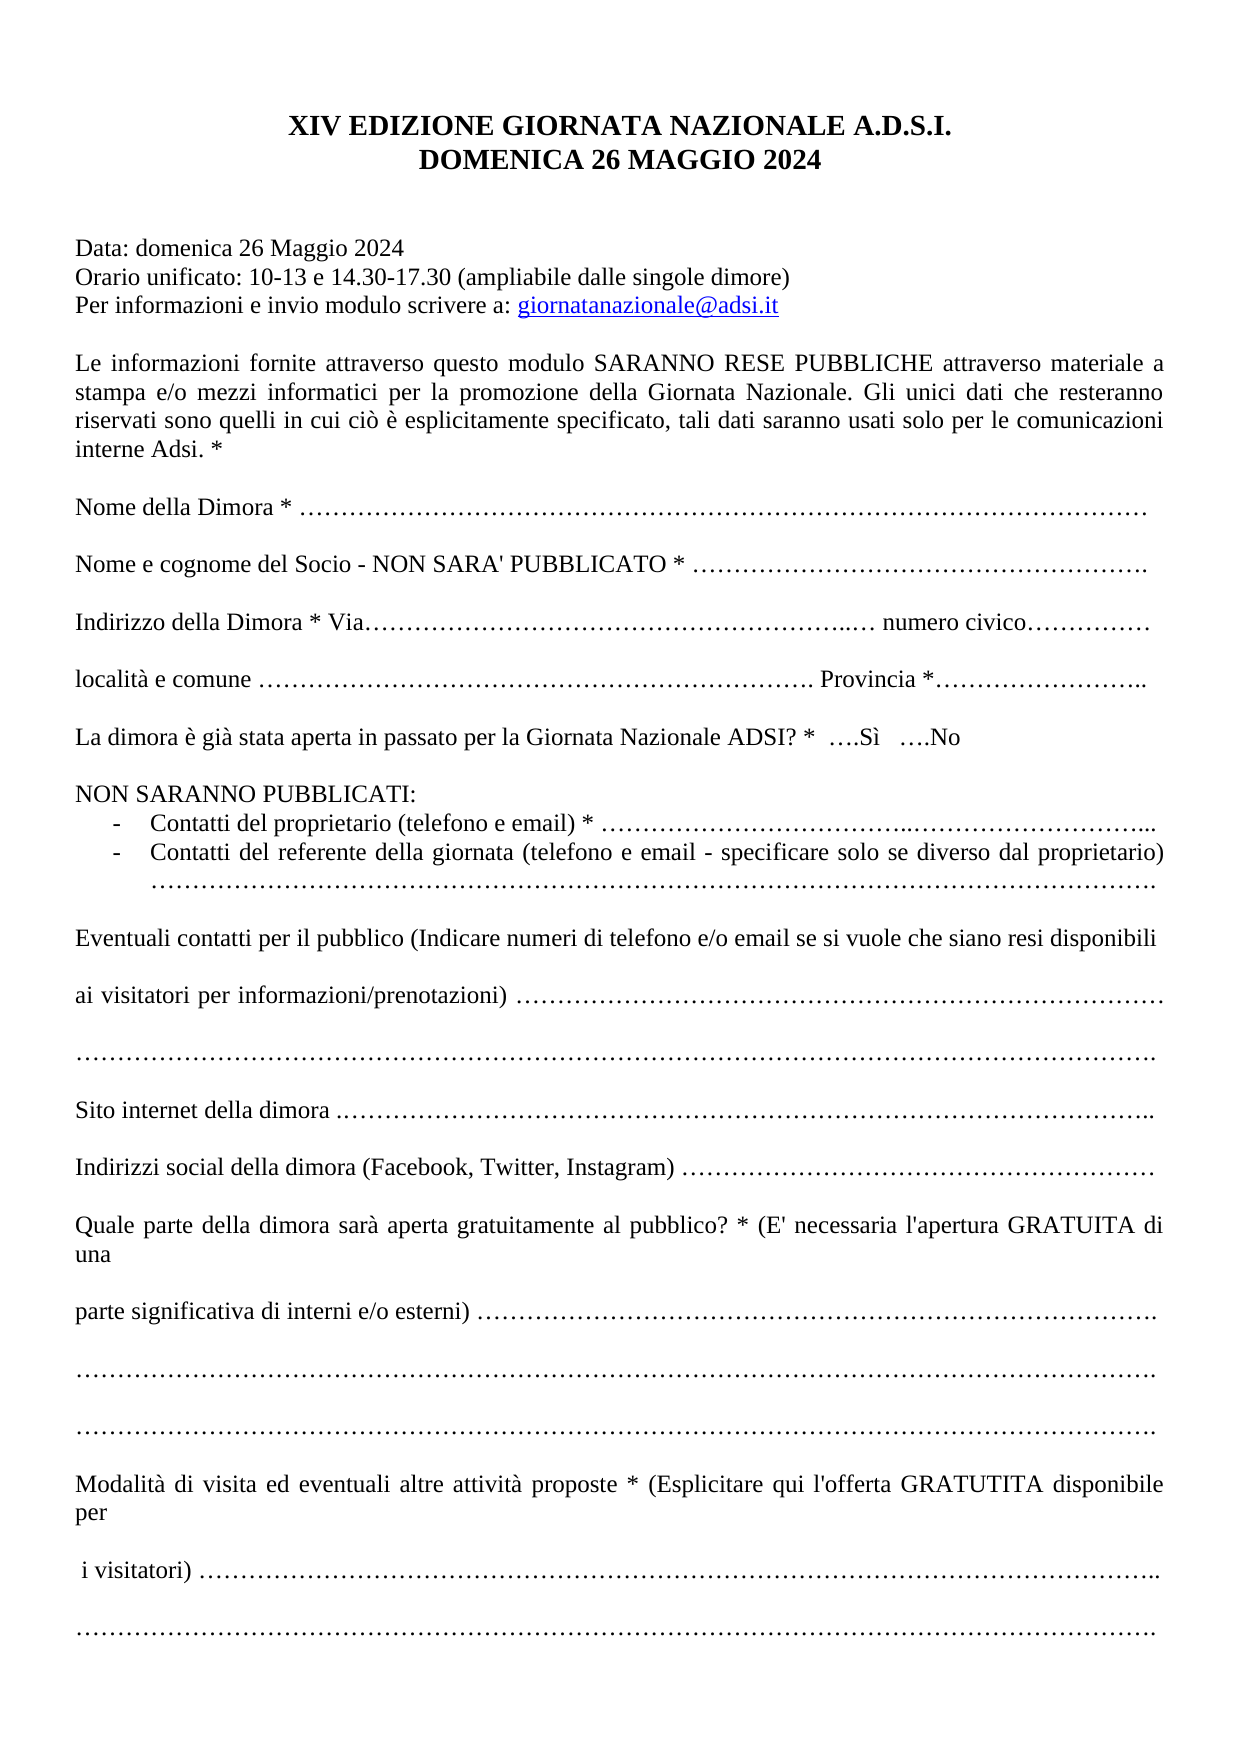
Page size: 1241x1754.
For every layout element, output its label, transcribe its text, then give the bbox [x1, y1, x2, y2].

text Modalità di visita ed eventuali altre attività proposte * (Esplicitare qui l'offerta GRATUTITA disponibile per [75, 1469, 1165, 1526]
text ai visitatori per informazioni/prenotazioni) …………………………………………………………………… [75, 981, 1165, 1037]
text XIV EDIZIONE GIORNATA NAZIONALE A.D.S.I. DOMENICA 26 MAGGIO 2024 [75, 108, 1165, 176]
text Le informazioni fornite attraverso questo modulo SARANNO RESE PUBBLICHE attraverso materiale a stampa e/o mezzi informatici per la promozione della Giornata Nazionale. Gli unici dati che resteranno riservati sono quelli in cui ciò è esplicitamente specificato, tali dati saranno usati solo per le comunicazioni interne Adsi. * [75, 348, 1165, 463]
text …………………………………………………………………………………………………………………. [75, 1037, 1165, 1066]
text La dimora è già stata aperta in passato per la Giornata Nazionale ADSI? * ….Sì ….No [75, 722, 1165, 751]
text Indirizzo della Dimora * Via…………………………………………………..… numero civico…………… [75, 607, 1165, 636]
text Nome e cognome del Socio - NON SARA' PUBBLICATO * ………………………………………………. [75, 549, 1165, 578]
list Contatti del proprietario (telefono e email) * ………………………………..………………………... [112, 808, 1165, 837]
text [75, 1612, 1165, 1641]
text Sito internet della dimora .…………………………………………………………………………………….. [75, 1095, 1165, 1124]
text …………………………………………………………………………………………………………………. [75, 1411, 1165, 1440]
text Eventuali contatti per il pubblico (Indicare numeri di telefono e/o email se si vuole che siano resi disponibili [75, 923, 1165, 952]
list Contatti del referente della giornata (telefono e email - specificare solo se diverso dal proprietario) …………………………………………………………………………………………………………. [112, 837, 1165, 894]
text i visitatori) …………………………………………………………………………………………………….. [75, 1555, 1165, 1584]
text parte significativa di interni e/o esterni) ………………………………………………………………………. [75, 1296, 1165, 1325]
text NON SARANNO PUBBLICATI: [75, 779, 1165, 808]
text Data: domenica 26 Maggio 2024 Orario unificato: 10-13 e 14.30-17.30 (ampliabile dalle singole dimore) Per informazioni e invio modulo scrivere a: giornatanazionale@adsi.it [75, 233, 1165, 319]
text Indirizzi social della dimora (Facebook, Twitter, Instagram) ………………………………………………… [75, 1152, 1165, 1181]
text località e comune …………………………………………………………. Provincia *…………………….. [75, 636, 1165, 693]
text Quale parte della dimora sarà aperta gratuitamente al pubblico? * (E' necessaria l'apertura GRATUITA di una [75, 1210, 1165, 1267]
text Nome della Dimora * ………………………………………………………………………………………… [75, 492, 1165, 521]
text …………………………………………………………………………………………………………………. [75, 1354, 1165, 1382]
